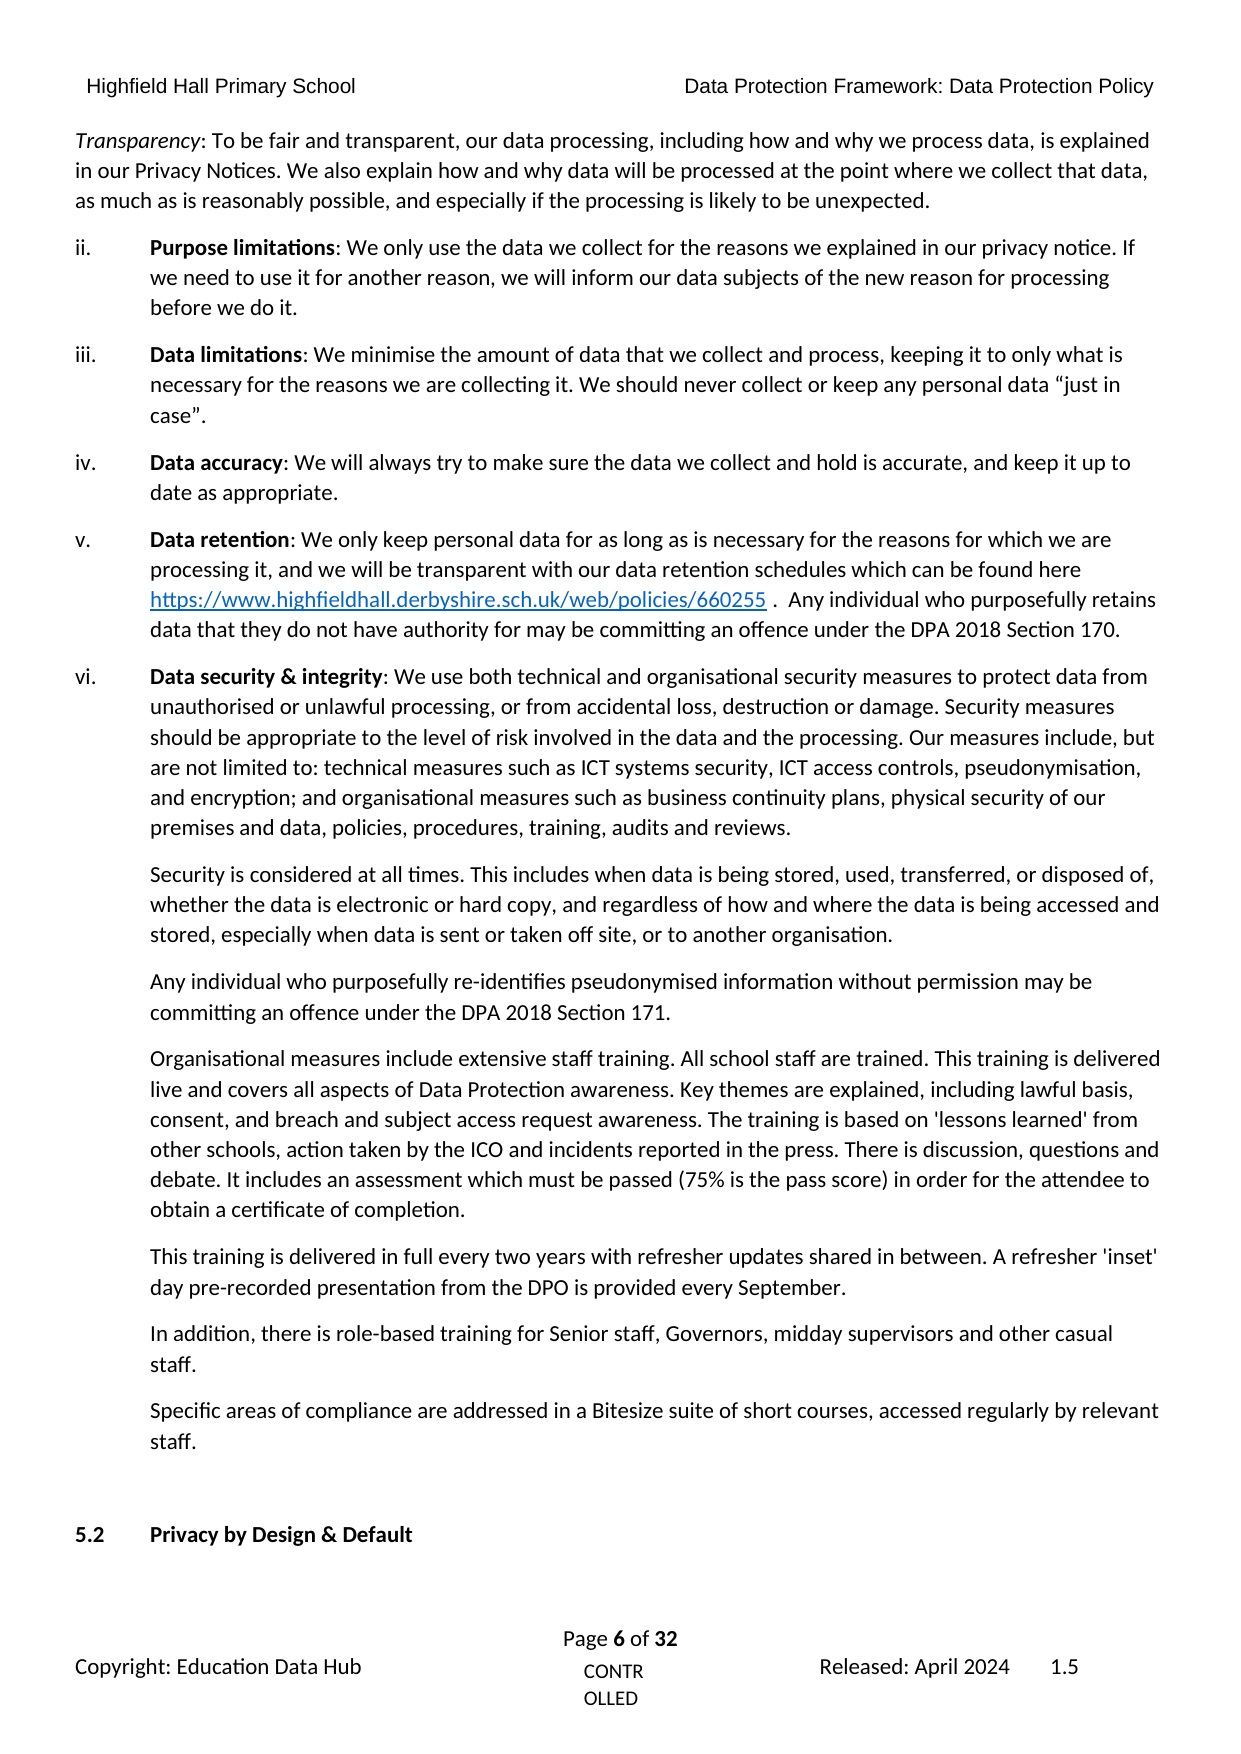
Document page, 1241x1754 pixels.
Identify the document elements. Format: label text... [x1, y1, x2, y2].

text ii. Purpose limitations: We only use the data we collect for the reasons we explained in our privacy notice. If we need to use it for another reason, we will inform our data subjects of the new reason for processing before we do it. [75, 233, 1165, 321]
text iv. Data accuracy: We will always try to make sure the data we collect and hold is accurate, and keep it up to date as appropriate. [75, 448, 1165, 506]
text 5.2 Privacy by Design & Default [75, 1521, 1165, 1548]
text Security is considered at all times. This includes when data is being stored, used, transferred, or disposed of, whether the data is electronic or hard copy, and regardless of how and where the data is being accessed and stored, especially when data is sent or taken off site, or to another organisation. [150, 860, 1165, 948]
text Specific areas of compliance are addressed in a Bitesize suite of short courses, accessed regularly by relevant staff. [150, 1397, 1165, 1455]
text Organisational measures include extensive staff training. All school staff are trained. This training is delivered live and covers all aspects of Data Protection awareness. Key themes are explained, including lawful basis, consent, and breach and subject access request awareness. The training is based on 'lessons learned' from other schools, action taken by the ICO and incidents reported in the press. There is discussion, questions and debate. It includes an assessment which must be passed (75% is the pass score) in order for the attendee to obtain a certificate of completion. [150, 1044, 1165, 1223]
text In addition, there is role-based training for Senior staff, Governors, midday supervisors and other casual staff. [150, 1319, 1165, 1378]
text v. Data retention: We only keep personal data for as long as is necessary for the reasons for which we are processing it, and we will be transparent with our data retention schedules which can be found here https://www.highfieldhall.derbyshire.sch.uk/web/policies/660255 . Any individual who purposefully retains data that they do not have authority for may be committing an offence under the DPA 2018 Section 170. [75, 525, 1165, 643]
text iii. Data limitations: We minimise the amount of data that we collect and process, keeping it to only what is necessary for the reasons we are collecting it. We should never collect or keep any personal data “just in case”. [75, 340, 1165, 429]
text Any individual who purposefully re-identifies pseudonymised information without permission may be committing an offence under the DPA 2018 Section 171. [150, 967, 1165, 1026]
text vi. Data security & integrity: We use both technical and organisational security measures to protect data from unauthorised or unlawful processing, or from accidental loss, destruction or damage. Security measures should be appropriate to the level of risk involved in the data and the processing. Our measures include, but are not limited to: technical measures such as ICT systems security, ICT access controls, pseudonymisation, and encryption; and organisational measures such as business continuity plans, physical security of our premises and data, policies, procedures, training, audits and reviews. [75, 662, 1165, 841]
text This training is delivered in full every two years with refresher updates shared in between. A refresher 'inset' day pre-recorded presentation from the DPO is provided every September. [150, 1242, 1165, 1301]
text Transparency: To be fair and transparent, our data processing, including how and why we process data, is explained in our Privacy Notices. We also explain how and why data will be processed at the point where we collect that data, as much as is reasonably possible, and especially if the processing is likely to be unexpected. [75, 126, 1165, 214]
